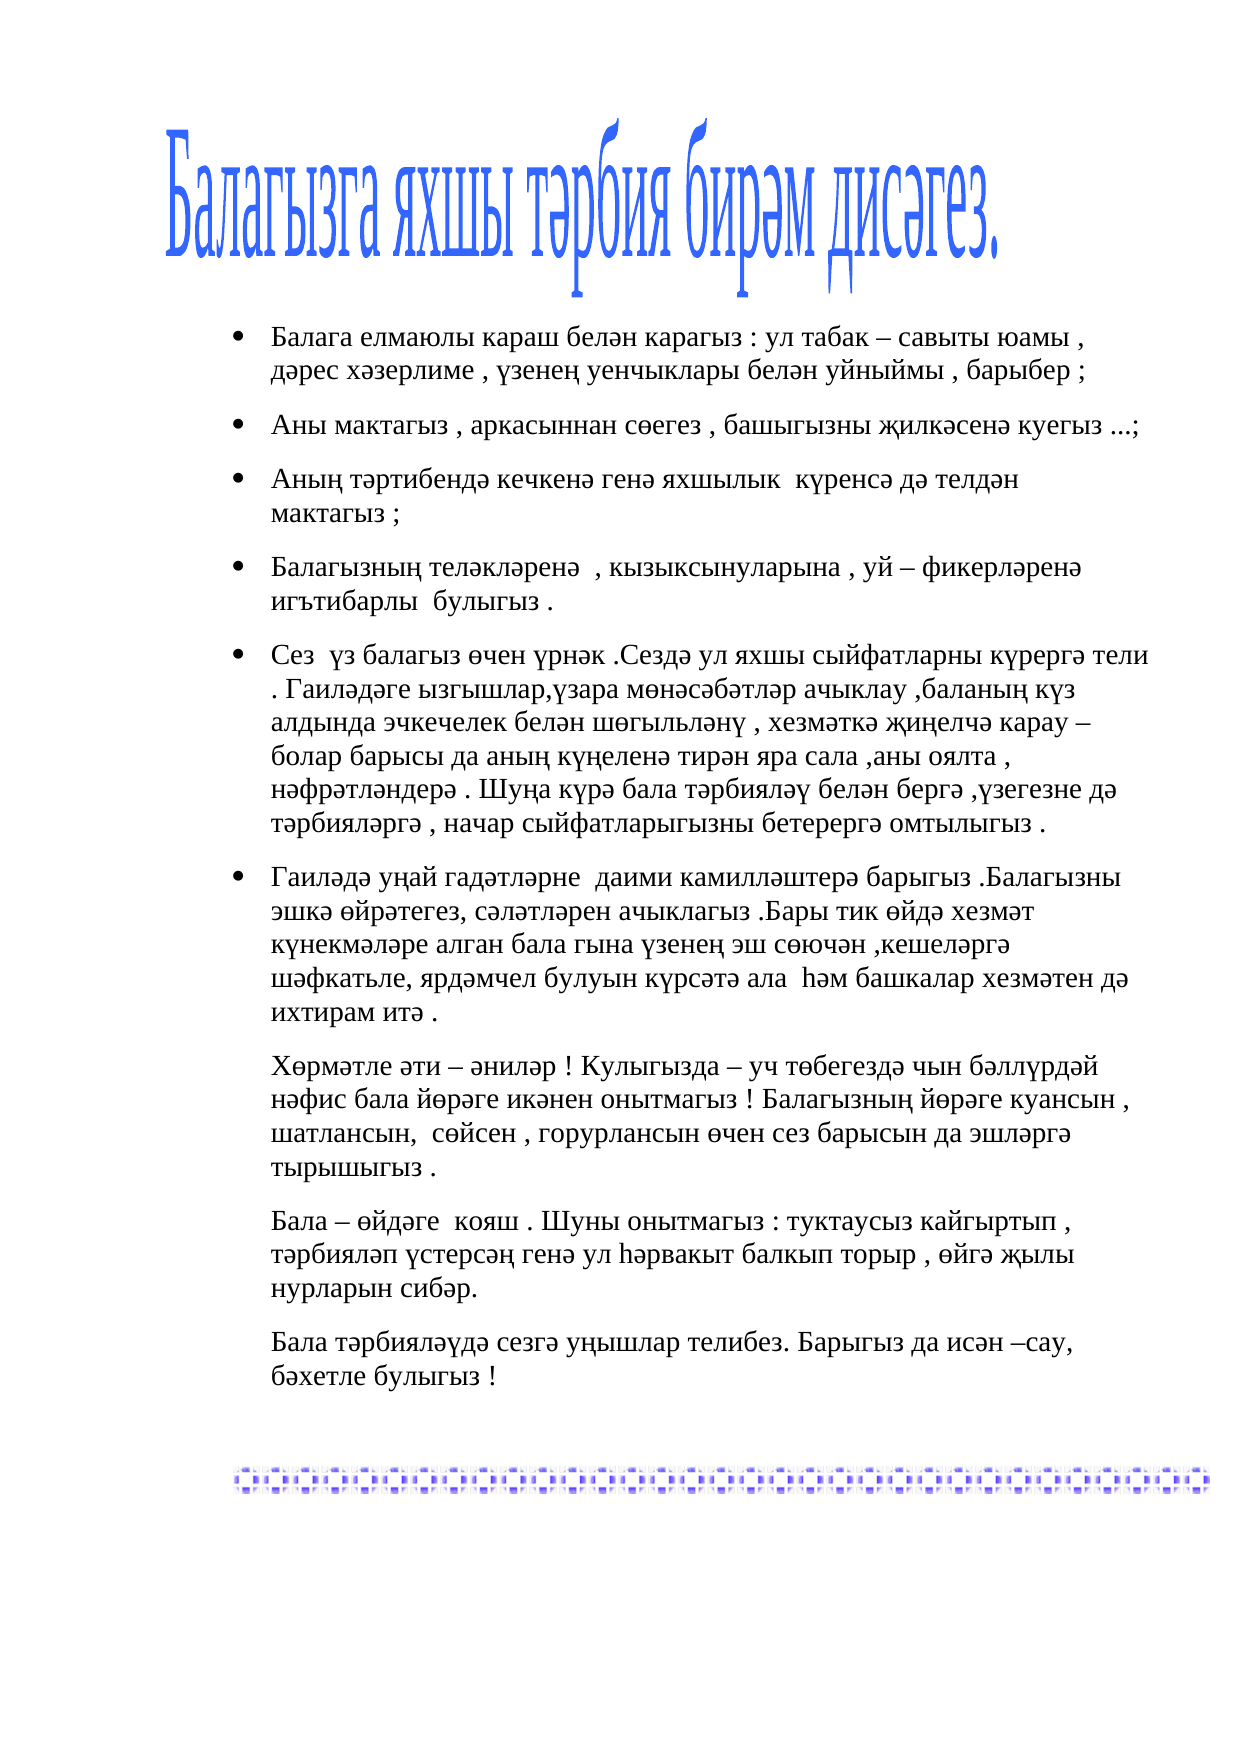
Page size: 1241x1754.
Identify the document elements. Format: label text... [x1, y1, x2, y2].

list Балагызның теләкләренә , кызыксынуларына , уй – фикерләренә игътибарлы булыгыз . [233, 549, 1152, 616]
list Сез үз балагыз өчен үрнәк .Сездә ул яхшы сыйфатларны күрергә тели . Гаиләдәге ызгышлар,үзара мөнәсәбәтләр ачыклау ,баланың күз алдында эчкечелек белән шөгыльләнү , хезмәткә җиңелчә карау – болар барысы да аның күңеленә тирән яра сала ,аны оялта , нәфрәтләндерә . Шуңа күрә бала тәрбияләү белән бергә ,үзегезне дә тәрбияләргә , начар сыйфатларыгызны бетерергә омтылыгыз . [233, 637, 1152, 839]
text Бала – өйдәге кояш . Шуны онытмагыз : туктаусыз кайгыртып , тәрбияләп үстерсәң генә ул һәрвакыт балкып торыр , өйгә җылы нурларын сибәр. [271, 1203, 1152, 1304]
picture [233, 1466, 1210, 1494]
list Аны мактагыз , аркасыннан сөегез , башыгызны җилкәсенә куегыз ...; [233, 407, 1152, 440]
text Бала тәрбияләүдә сезгә уңышлар телибез. Барыгыз да исән –сау, бәхетле булыгыз ! [271, 1324, 1152, 1392]
text Хөрмәтле әти – әниләр ! Кулыгызда – уч төбегездә чын бәллүрдәй нәфис бала йөрәге икәнен онытмагыз ! Балагызның йөрәге куансын , шатлансын, сөйсен , горурлансын өчен сез барысын да эшләргә тырышыгыз . [271, 1048, 1152, 1182]
list Гаиләдә уңай гадәтләрне даими камилләштерә барыгыз .Балагызны эшкә өйрәтегез, сәләтләрен ачыклагыз .Бары тик өйдә хезмәт күнекмәләре алган бала гына үзенең эш сөючән ,кешеләргә шәфкатьле, ярдәмчел булуын күрсәтә ала һәм башкалар хезмәтен дә ихтирам итә . [233, 859, 1152, 1027]
list Балага елмаюлы караш белән карагыз : ул табак – савыты юамы , дәрес хәзерлиме , үзенең уенчыклары белән уйныймы , барыбер ; [233, 319, 1152, 386]
list Аның тәртибендә кечкенә генә яхшылык күренсә дә телдән мактагыз ; [233, 461, 1152, 528]
